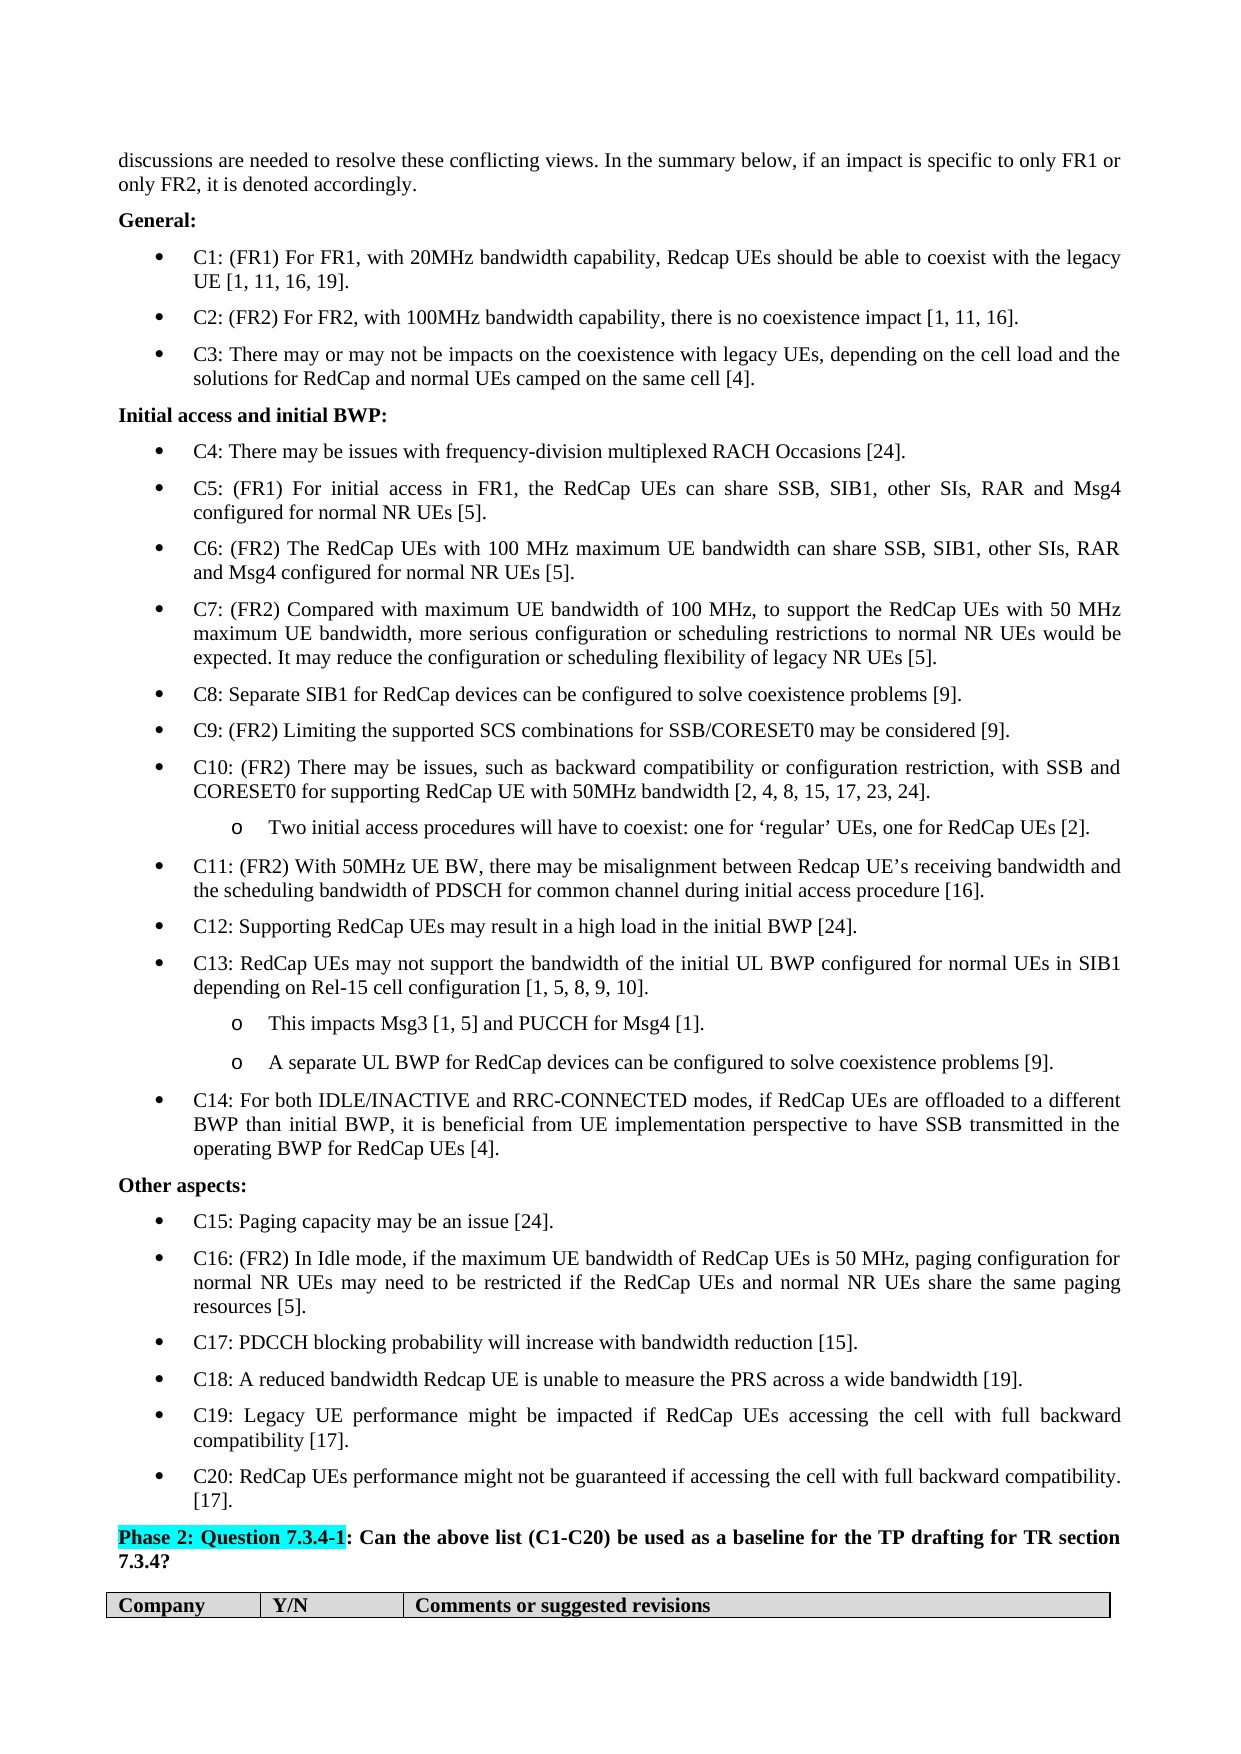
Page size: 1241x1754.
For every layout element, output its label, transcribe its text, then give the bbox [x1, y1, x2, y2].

list C17: PDCCH blocking probability will increase with bandwidth reduction [15]. [156, 1330, 1122, 1354]
list C16: (FR2) In Idle mode, if the maximum UE bandwidth of RedCap UEs is 50 MHz, paging configuration for normal NR UEs may need to be restricted if the RedCap UEs and normal NR UEs share the same paging resources [5]. [156, 1246, 1122, 1318]
list A separate UL BWP for RedCap devices can be configured to solve coexistence problems [9]. [231, 1049, 1122, 1075]
list C11: (FR2) With 50MHz UE BW, there may be misalignment between Redcap UE’s receiving bandwidth and the scheduling bandwidth of PDSCH for common channel during initial access procedure [16]. [156, 853, 1122, 902]
list C10: (FR2) There may be issues, such as backward compatibility or configuration restriction, with SSB and CORESET0 for supporting RedCap UE with 50MHz bandwidth [2, 4, 8, 15, 17, 23, 24]. [156, 755, 1122, 803]
list C5: (FR1) For initial access in FR1, the RedCap UEs can share SSB, SIB1, other SIs, RAR and Msg4 configured for normal NR UEs [5]. [156, 476, 1122, 524]
list C9: (FR2) Limiting the supported SCS combinations for SSB/CORESET0 may be considered [9]. [156, 718, 1122, 742]
list C8: Separate SIB1 for RedCap devices can be configured to solve coexistence problems [9]. [156, 682, 1122, 706]
table_header Y/N [261, 1593, 403, 1617]
list C19: Legacy UE performance might be impacted if RedCap UEs accessing the cell with full backward compatibility [17]. [156, 1403, 1122, 1452]
list C20: RedCap UEs performance might not be guaranteed if accessing the cell with full backward compatibility. [17]. [156, 1464, 1122, 1512]
list C4: There may be issues with frequency-division multiplexed RACH Occasions [24]. [156, 439, 1122, 463]
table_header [404, 1593, 1109, 1617]
list This impacts Msg3 [1, 5] and PUCCH for Msg4 [1]. [231, 1011, 1122, 1037]
text Phase 2: Question 7.3.4-1: Can the above list (C1-C20) be used as a baseline for the TP drafting for TR section 7.3.4? [118, 1525, 1122, 1573]
list C6: (FR2) The RedCap UEs with 100 MHz maximum UE bandwidth can share SSB, SIB1, other SIs, RAR and Msg4 configured for normal NR UEs [5]. [156, 536, 1122, 584]
list C14: For both IDLE/INACTIVE and RRC-CONNECTED modes, if RedCap UEs are offloaded to a different BWP than initial BWP, it is beneficial from UE implementation perspective to have SSB transmitted in the operating BWP for RedCap UEs [4]. [156, 1088, 1122, 1160]
table_header Company [107, 1593, 260, 1617]
text General: [118, 208, 1122, 232]
list C2: (FR2) For FR2, with 100MHz bandwidth capability, there is no coexistence impact [1, 11, 16]. [156, 305, 1122, 329]
list Two initial access procedures will have to coexist: one for ‘regular’ UEs, one for RedCap UEs [2]. [231, 815, 1122, 841]
text Other aspects: [118, 1172, 1122, 1197]
list C18: A reduced bandwidth Redcap UE is unable to measure the PRS across a wide bandwidth [19]. [156, 1367, 1122, 1391]
list C3: There may or may not be impacts on the coexistence with legacy UEs, depending on the cell load and the solutions for RedCap and normal UEs camped on the same cell [4]. [156, 342, 1122, 390]
list C12: Supporting RedCap UEs may result in a high load in the initial BWP [24]. [156, 914, 1122, 938]
list C1: (FR1) For FR1, with 20MHz bandwidth capability, Redcap UEs should be able to coexist with the legacy UE [1, 11, 16, 19]. [156, 245, 1122, 293]
list C15: Paging capacity may be an issue [24]. [156, 1209, 1122, 1233]
list C13: RedCap UEs may not support the bandwidth of the initial UL BWP configured for normal UEs in SIB1 depending on Rel-15 cell configuration [1, 5, 8, 9, 10]. [156, 951, 1122, 999]
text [118, 147, 1122, 196]
text Initial access and initial BWP: [118, 402, 1122, 427]
list C7: (FR2) Compared with maximum UE bandwidth of 100 MHz, to support the RedCap UEs with 50 MHz maximum UE bandwidth, more serious configuration or scheduling restrictions to normal NR UEs would be expected. It may reduce the configuration or scheduling flexibility of legacy NR UEs [5]. [156, 597, 1122, 669]
